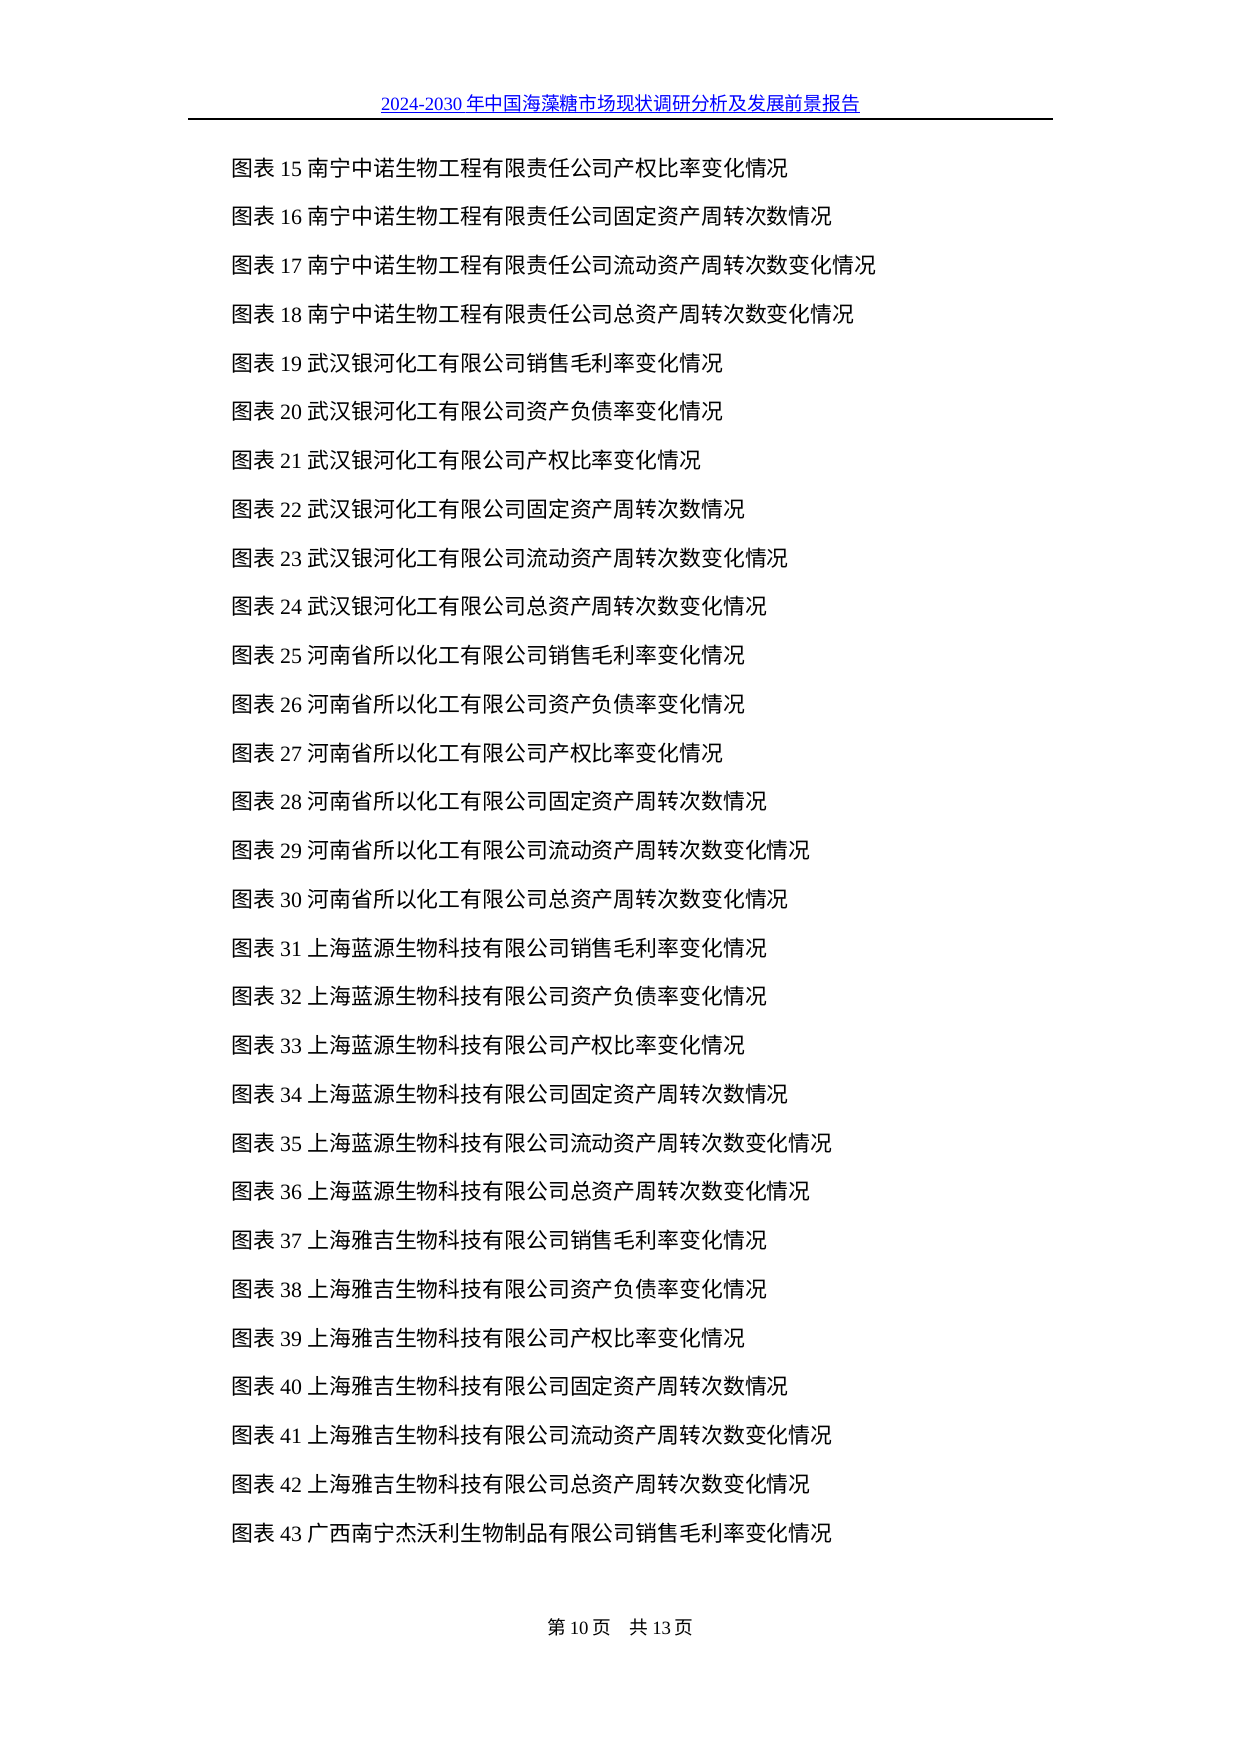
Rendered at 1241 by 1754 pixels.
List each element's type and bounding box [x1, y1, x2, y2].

text [187, 150, 1053, 1548]
